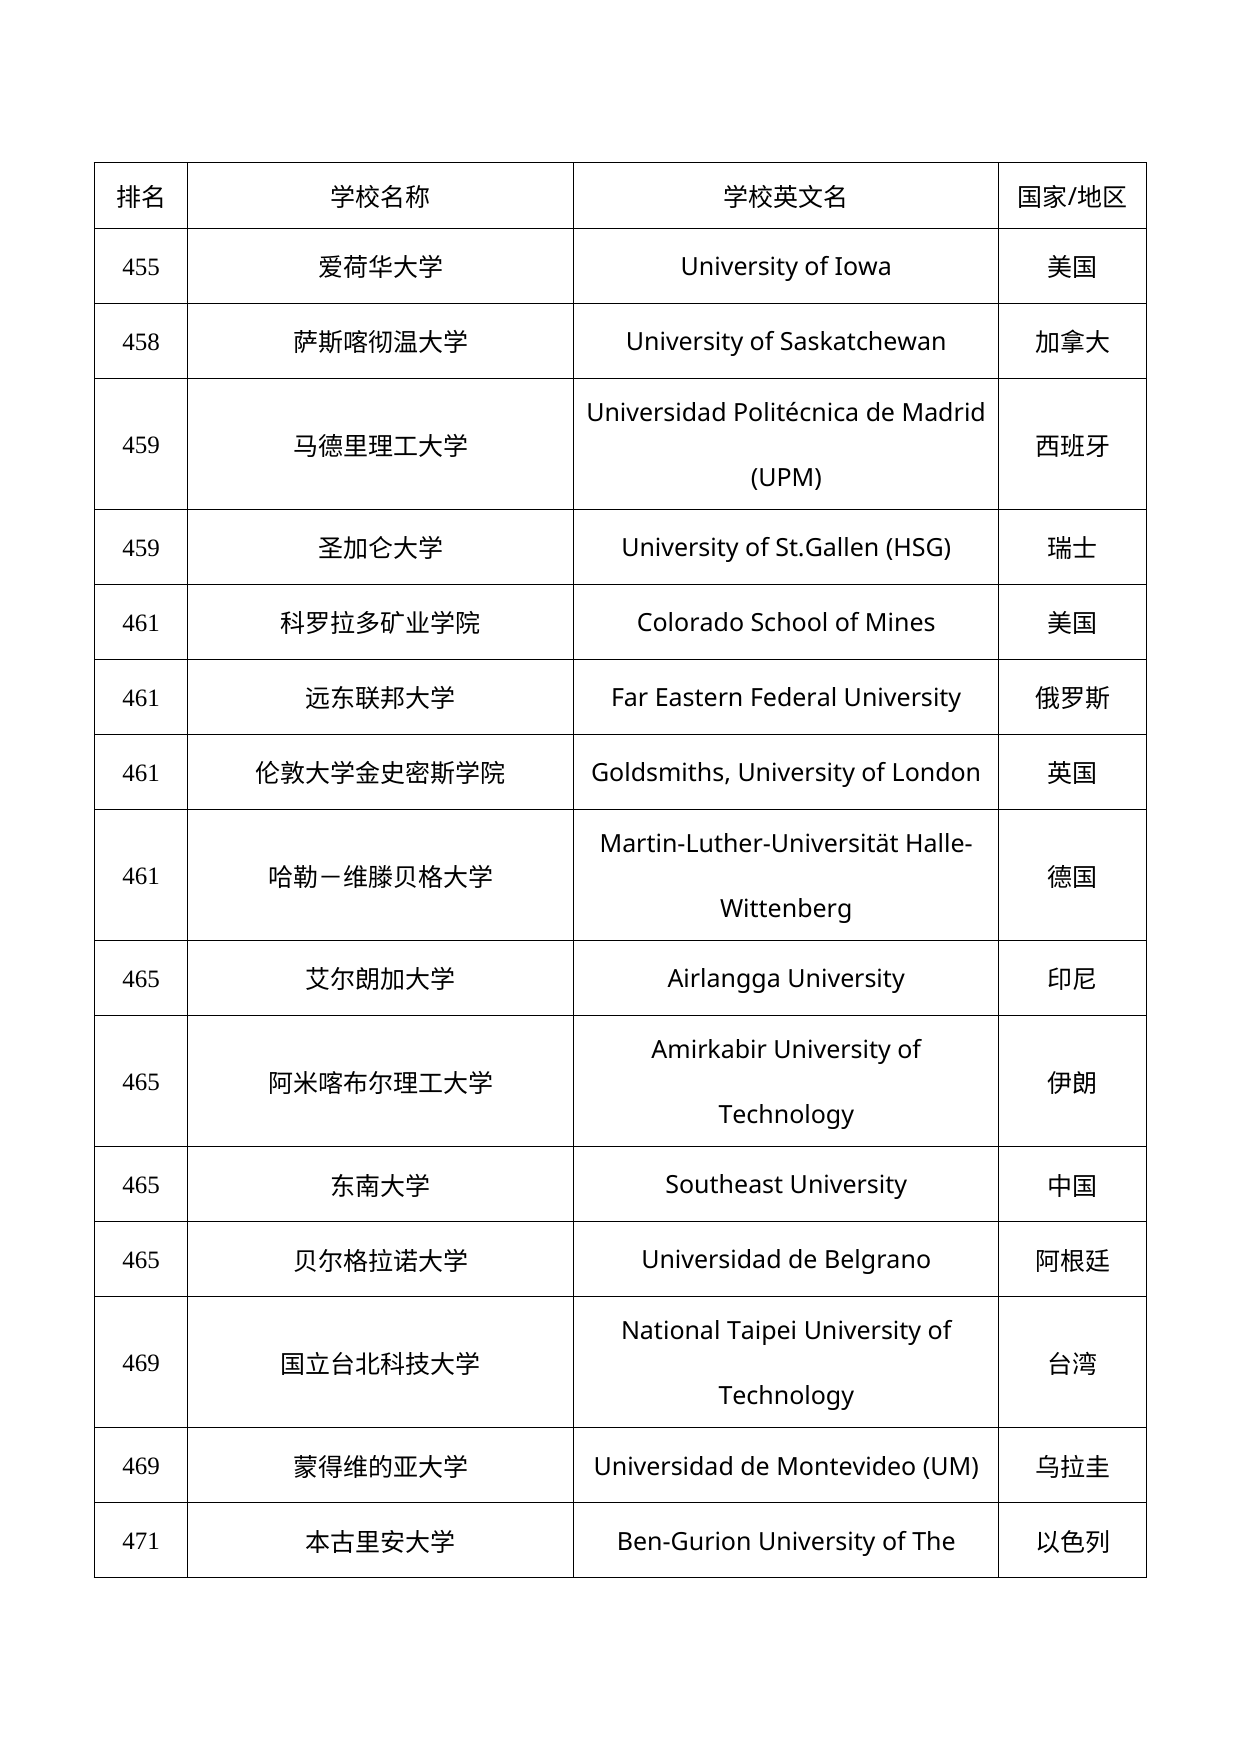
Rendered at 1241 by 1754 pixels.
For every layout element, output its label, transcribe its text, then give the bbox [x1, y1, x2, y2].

table_cell 461 [95, 660, 187, 734]
table_cell 469 [95, 1428, 187, 1502]
table_cell 中国 [999, 1147, 1146, 1221]
table_cell 461 [95, 735, 187, 809]
table_header 学校名称 [188, 163, 573, 228]
table_cell 台湾 [999, 1297, 1146, 1427]
table_cell 加拿大 [999, 304, 1146, 378]
table_cell 俄罗斯 [999, 660, 1146, 734]
table_cell 国立台北科技大学 [188, 1297, 573, 1427]
table_cell 马德里理工大学 [188, 379, 573, 509]
table_cell 459 [95, 510, 187, 584]
table_cell Universidad de Montevideo (UM) [574, 1428, 998, 1502]
table_cell Southeast University [574, 1147, 998, 1221]
table_cell 蒙得维的亚大学 [188, 1428, 573, 1502]
table_cell 469 [95, 1297, 187, 1427]
table_cell 459 [95, 379, 187, 509]
table_cell 阿根廷 [999, 1222, 1146, 1296]
table_cell 阿米喀布尔理工大学 [188, 1016, 573, 1146]
table_header 学校英文名 [574, 163, 998, 228]
table_cell Amirkabir University of Technology [574, 1016, 998, 1146]
table_cell 美国 [999, 585, 1146, 659]
table_cell National Taipei University of Technology [574, 1297, 998, 1427]
table_cell 458 [95, 304, 187, 378]
table_cell 科罗拉多矿业学院 [188, 585, 573, 659]
table_cell 圣加仑大学 [188, 510, 573, 584]
table_cell 455 [95, 229, 187, 303]
table_cell Ben-Gurion University of The Negev [574, 1503, 998, 1577]
table_header 排名 [95, 163, 187, 228]
table_cell 乌拉圭 [999, 1428, 1146, 1502]
table_cell 465 [95, 1016, 187, 1146]
table_cell 461 [95, 810, 187, 940]
table_cell Goldsmiths, University of London [574, 735, 998, 809]
table_cell University of Iowa [574, 229, 998, 303]
table_cell 印尼 [999, 941, 1146, 1015]
table_cell Universidad de Belgrano [574, 1222, 998, 1296]
table_header 国家/地区 [999, 163, 1146, 228]
table_cell 465 [95, 941, 187, 1015]
table_cell 贝尔格拉诺大学 [188, 1222, 573, 1296]
table_cell University of St.Gallen (HSG) [574, 510, 998, 584]
table_cell 瑞士 [999, 510, 1146, 584]
table_cell Colorado School of Mines [574, 585, 998, 659]
table_cell 461 [95, 585, 187, 659]
table_cell 伦敦大学金史密斯学院 [188, 735, 573, 809]
table_cell 德国 [999, 810, 1146, 940]
table_cell Universidad Politécnica de Madrid (UPM) [574, 379, 998, 509]
table_cell 艾尔朗加大学 [188, 941, 573, 1015]
table_cell Martin-Luther-Universität Halle-Wittenberg [574, 810, 998, 940]
table_cell Airlangga University [574, 941, 998, 1015]
table_cell 美国 [999, 229, 1146, 303]
table_cell 471 [95, 1503, 187, 1577]
table_cell 本古里安大学 [188, 1503, 573, 1577]
table_cell 伊朗 [999, 1016, 1146, 1146]
table_cell 萨斯喀彻温大学 [188, 304, 573, 378]
table_cell 东南大学 [188, 1147, 573, 1221]
table_cell 英国 [999, 735, 1146, 809]
table_cell 远东联邦大学 [188, 660, 573, 734]
table_cell 465 [95, 1222, 187, 1296]
table_cell University of Saskatchewan [574, 304, 998, 378]
table_cell 爱荷华大学 [188, 229, 573, 303]
table_cell 以色列 [999, 1503, 1146, 1577]
table_cell 西班牙 [999, 379, 1146, 509]
table_cell Far Eastern Federal University [574, 660, 998, 734]
table_cell 465 [95, 1147, 187, 1221]
table_cell 哈勒－维滕贝格大学 [188, 810, 573, 940]
